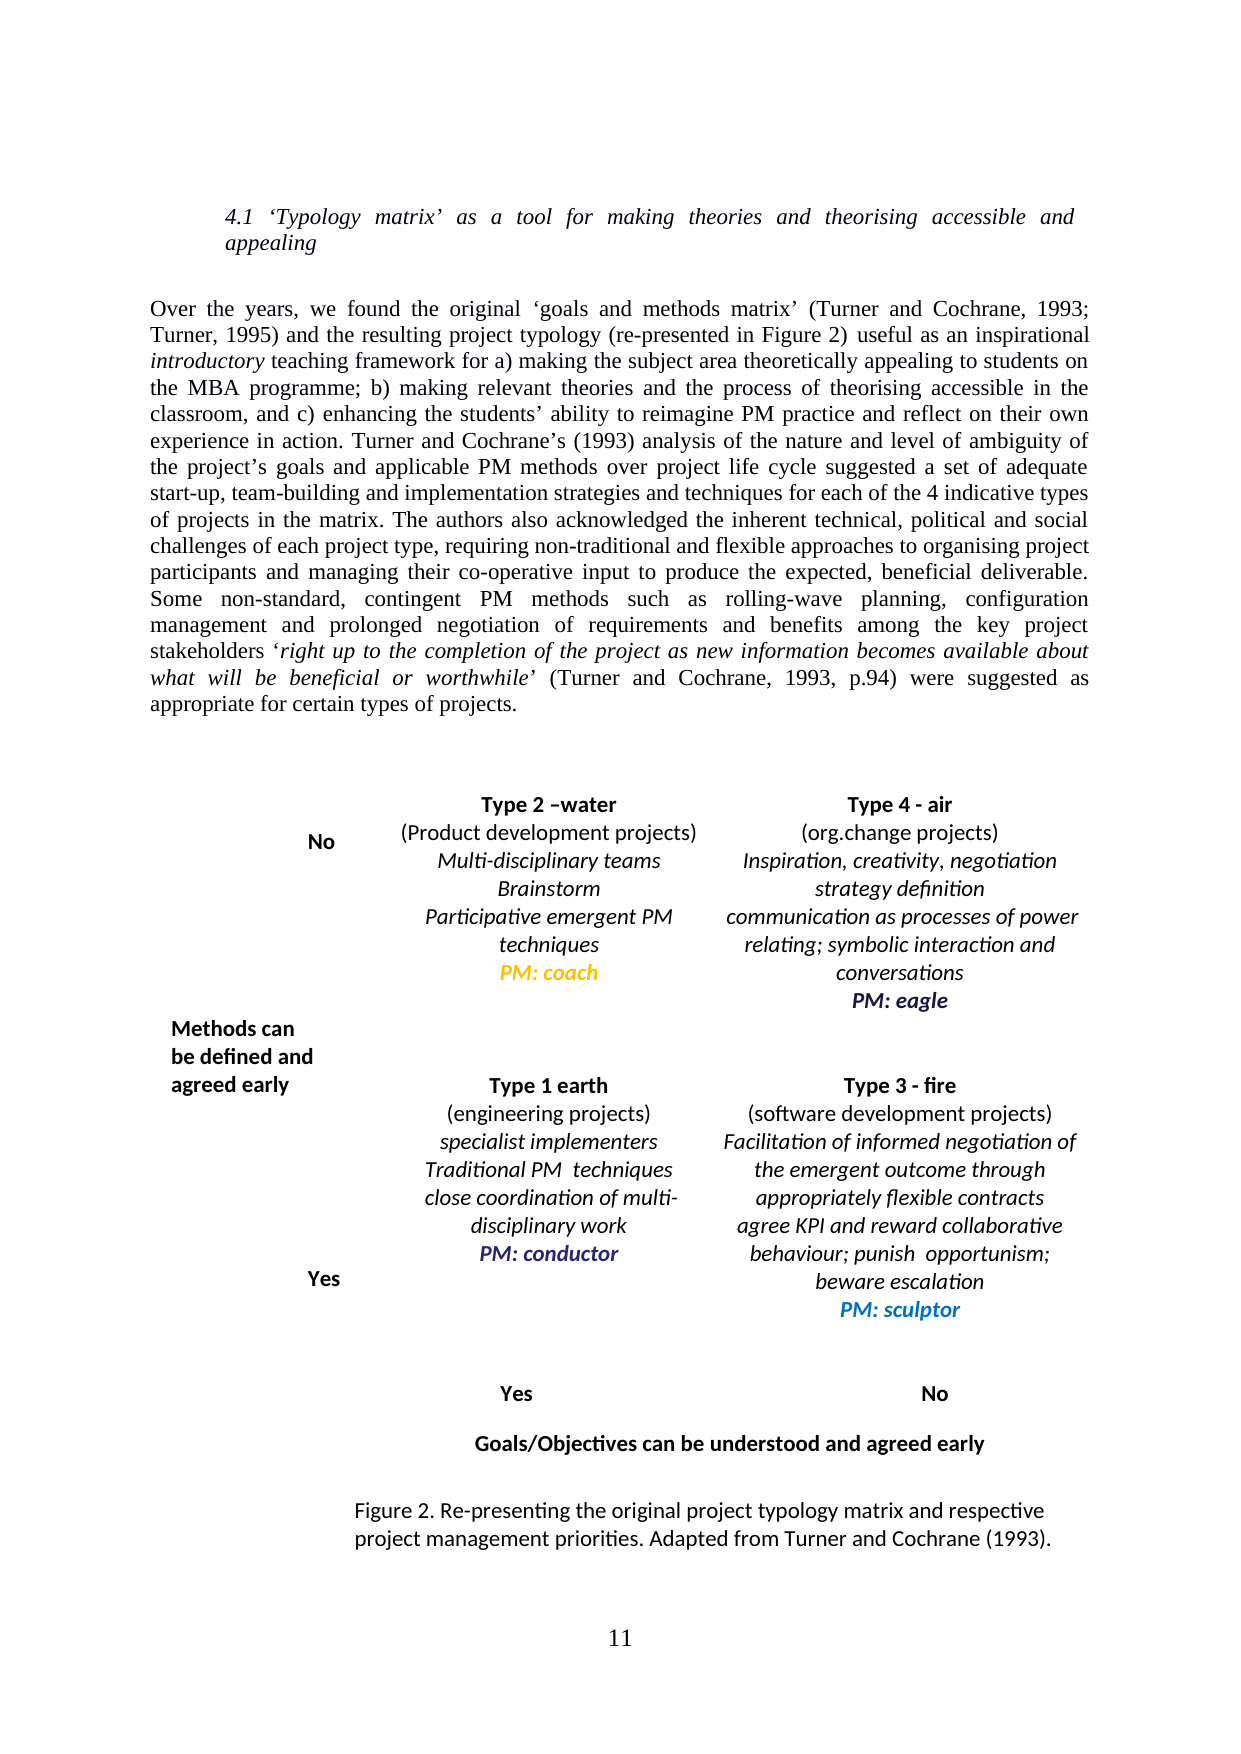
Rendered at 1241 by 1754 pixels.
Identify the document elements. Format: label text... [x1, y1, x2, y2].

text Over the years, we found the original ‘goals and methods matrix’ (Turner and Cochrane, 1993; Turner, 1995) and the resulting project typology (re-presented in Figure 2) useful as an inspirational introductory teaching framework for a) making the subject area theoretically appealing to students on the MBA programme; b) making relevant theories and the process of theorising accessible in the classroom, and c) enhancing the students’ ability to reimagine PM practice and reflect on their own experience in action. Turner and Cochrane’s (1993) analysis of the nature and level of ambiguity of the project’s goals and applicable PM methods over project life cycle suggested a set of adequate start-up, team-building and implementation strategies and techniques for each of the 4 indicative types of projects in the matrix. The authors also acknowledged the inherent technical, political and social challenges of each project type, requiring non-traditional and flexible approaches to organising project participants and managing their co-operative input to produce the expected, beneficial deliverable. Some non-standard, contingent PM methods such as rolling-wave planning, configuration management and prolonged negotiation of requirements and benefits among the key project stakeholders ‘right up to the completion of the project as new information becomes available about what will be beneficial or worthwhile’ (Turner and Cochrane, 1993, p.94) were suggested as appropriate for certain types of projects. [150, 295, 1090, 717]
text 4.1 ‘Typology matrix’ as a tool for making theories and theorising accessible and appealing [150, 203, 1090, 255]
